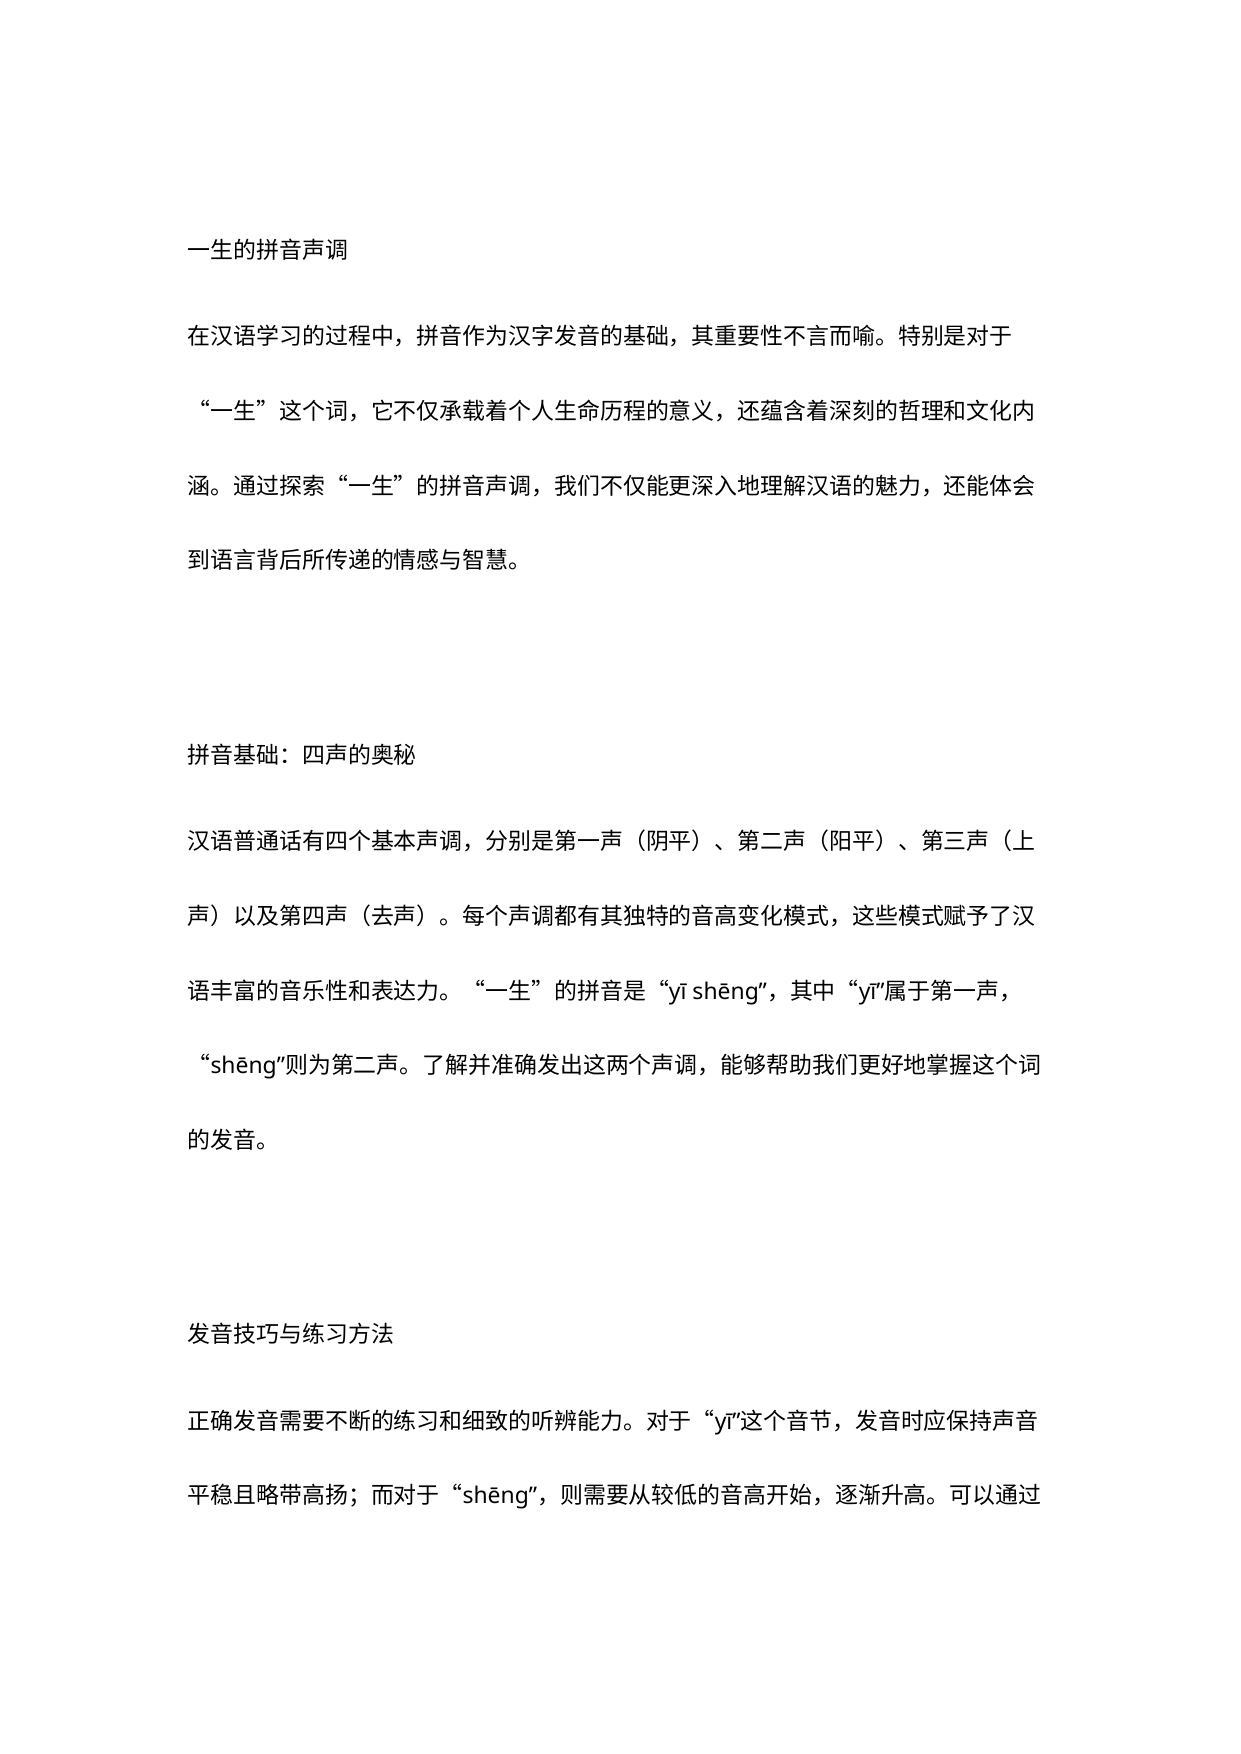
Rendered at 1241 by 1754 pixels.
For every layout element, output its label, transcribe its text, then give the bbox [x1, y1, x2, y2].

text 汉语普通话有四个基本声调，分别是第一声（阴平）、第二声（阳平）、第三声（上声）以及第四声（去声）。每个声调都有其独特的音高变化模式，这些模式赋予了汉语丰富的音乐性和表达力。“一生”的拼音是“yī shēng”，其中“yī”属于第一声，“shēng”则为第二声。了解并准确发出这两个声调，能够帮助我们更好地掌握这个词的发音。 [187, 807, 1053, 1171]
text 一生的拼音声调 [187, 216, 1053, 281]
text 拼音基础：四声的奥秘 [187, 721, 1053, 786]
text 在汉语学习的过程中，拼音作为汉字发音的基础，其重要性不言而喻。特别是对于“一生”这个词，它不仅承载着个人生命历程的意义，还蕴含着深刻的哲理和文化内涵。通过探索“一生”的拼音声调，我们不仅能更深入地理解汉语的魅力，还能体会到语言背后所传递的情感与智慧。 [187, 302, 1053, 591]
text 发音技巧与练习方法 [187, 1300, 1053, 1365]
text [187, 1387, 1053, 1527]
